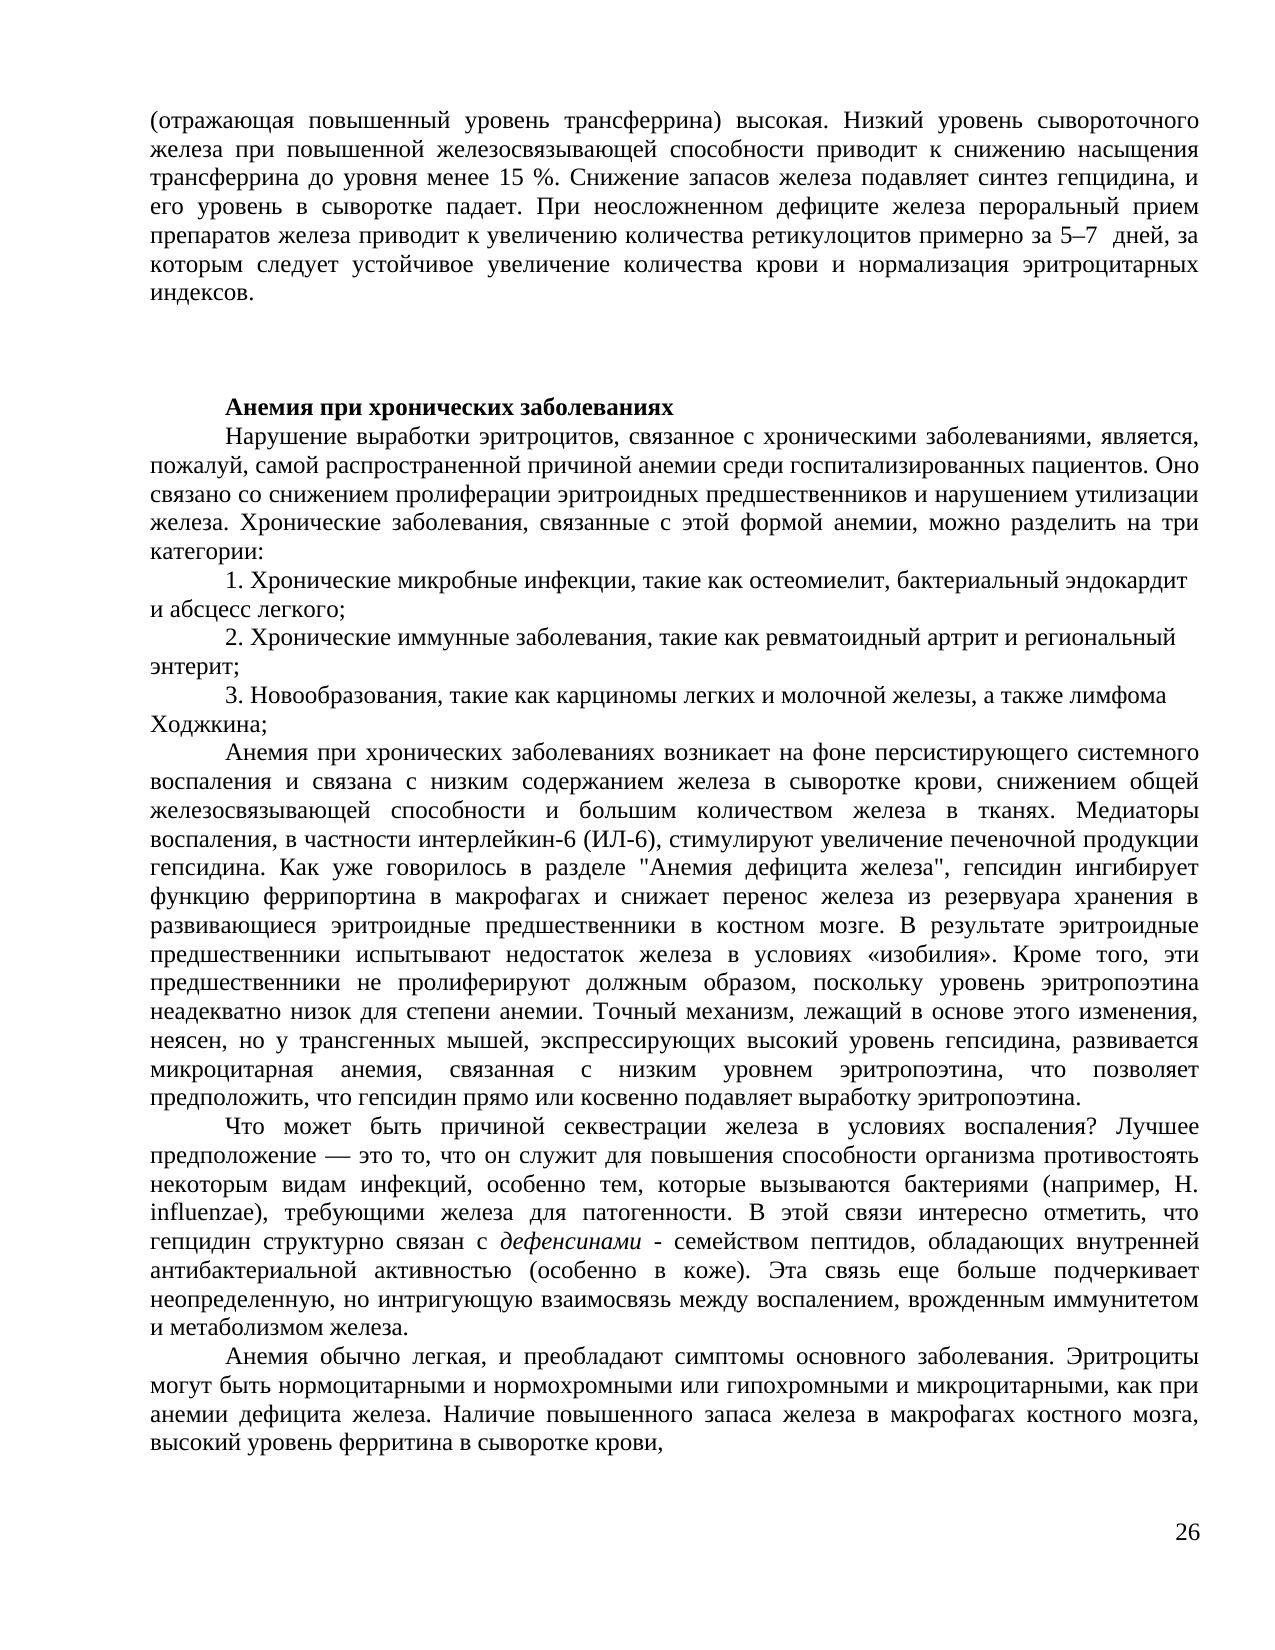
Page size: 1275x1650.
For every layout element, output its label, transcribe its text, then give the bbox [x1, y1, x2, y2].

text 1. Хронические микробные инфекции, такие как остеомиелит, бактериальный эндокардит и абсцесс легкого; [150, 565, 1200, 622]
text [150, 105, 1200, 306]
text Анемия обычно легкая, и преобладают симптомы основного заболевания. Эритроциты могут быть нормоцитарными и нормохромными или гипохромными и микроцитарными, как при анемии дефицита железа. Наличие повышенного запаса железа в макрофагах костного мозга, высокий уровень ферритина в сыворотке крови, [150, 1341, 1200, 1456]
text Что может быть причиной секвестрации железа в условиях воспаления? Лучшее предположение — это то, что он служит для повышения способности организма противостоять некоторым видам инфекций, особенно тем, которые вызываются бактериями (например, H. influenzae), требующими железа для патогенности. В этой связи интересно отметить, что гепцидин структурно связан с дефенсинами - семейством пептидов, обладающих внутренней антибактериальной активностью (особенно в коже). Эта связь еще больше подчеркивает неопределенную, но интригующую взаимосвязь между воспалением, врожденным иммунитетом и метаболизмом железа. [150, 1111, 1200, 1341]
text Нарушение выработки эритроцитов, связанное с хроническими заболеваниями, является, пожалуй, самой распространенной причиной анемии среди госпитализированных пациентов. Оно связано со снижением пролиферации эритроидных предшественников и нарушением утилизации железа. Хронические заболевания, связанные с этой формой анемии, можно разделить на три категории: [150, 421, 1200, 565]
text 3. Новообразования, такие как карциномы легких и молочной железы, а также лимфома Ходжкина; [150, 680, 1200, 737]
text Анемия при хронических заболеваниях возникает на фоне персистирующего системного воспаления и связана с низким содержанием железа в сыворотке крови, снижением общей железосвязывающей способности и большим количеством железа в тканях. Медиаторы воспаления, в частности интерлейкин-6 (ИЛ-6), стимулируют увеличение печеночной продукции гепсидина. Как уже говорилось в разделе "Анемия дефицита железа", гепсидин ингибирует функцию феррипортина в макрофагах и снижает перенос железа из резервуара хранения в развивающиеся эритроидные предшественники в костном мозге. В результате эритроидные предшественники испытывают недостаток железа в условиях «изобилия». Кроме того, эти предшественники не пролиферируют должным образом, поскольку уровень эритропоэтина неадекватно низок для степени анемии. Точный механизм, лежащий в основе этого изменения, неясен, но у трансгенных мышей, экспрессирующих высокий уровень гепсидина, развивается микроцитарная анемия, связанная с низким уровнем эритропоэтина, что позволяет предположить, что гепсидин прямо или косвенно подавляет выработку эритропоэтина. [150, 737, 1200, 1111]
text 2. Хронические иммунные заболевания, такие как ревматоидный артрит и региональный энтерит; [150, 622, 1200, 680]
text Анемия при хронических заболеваниях [150, 392, 1200, 421]
